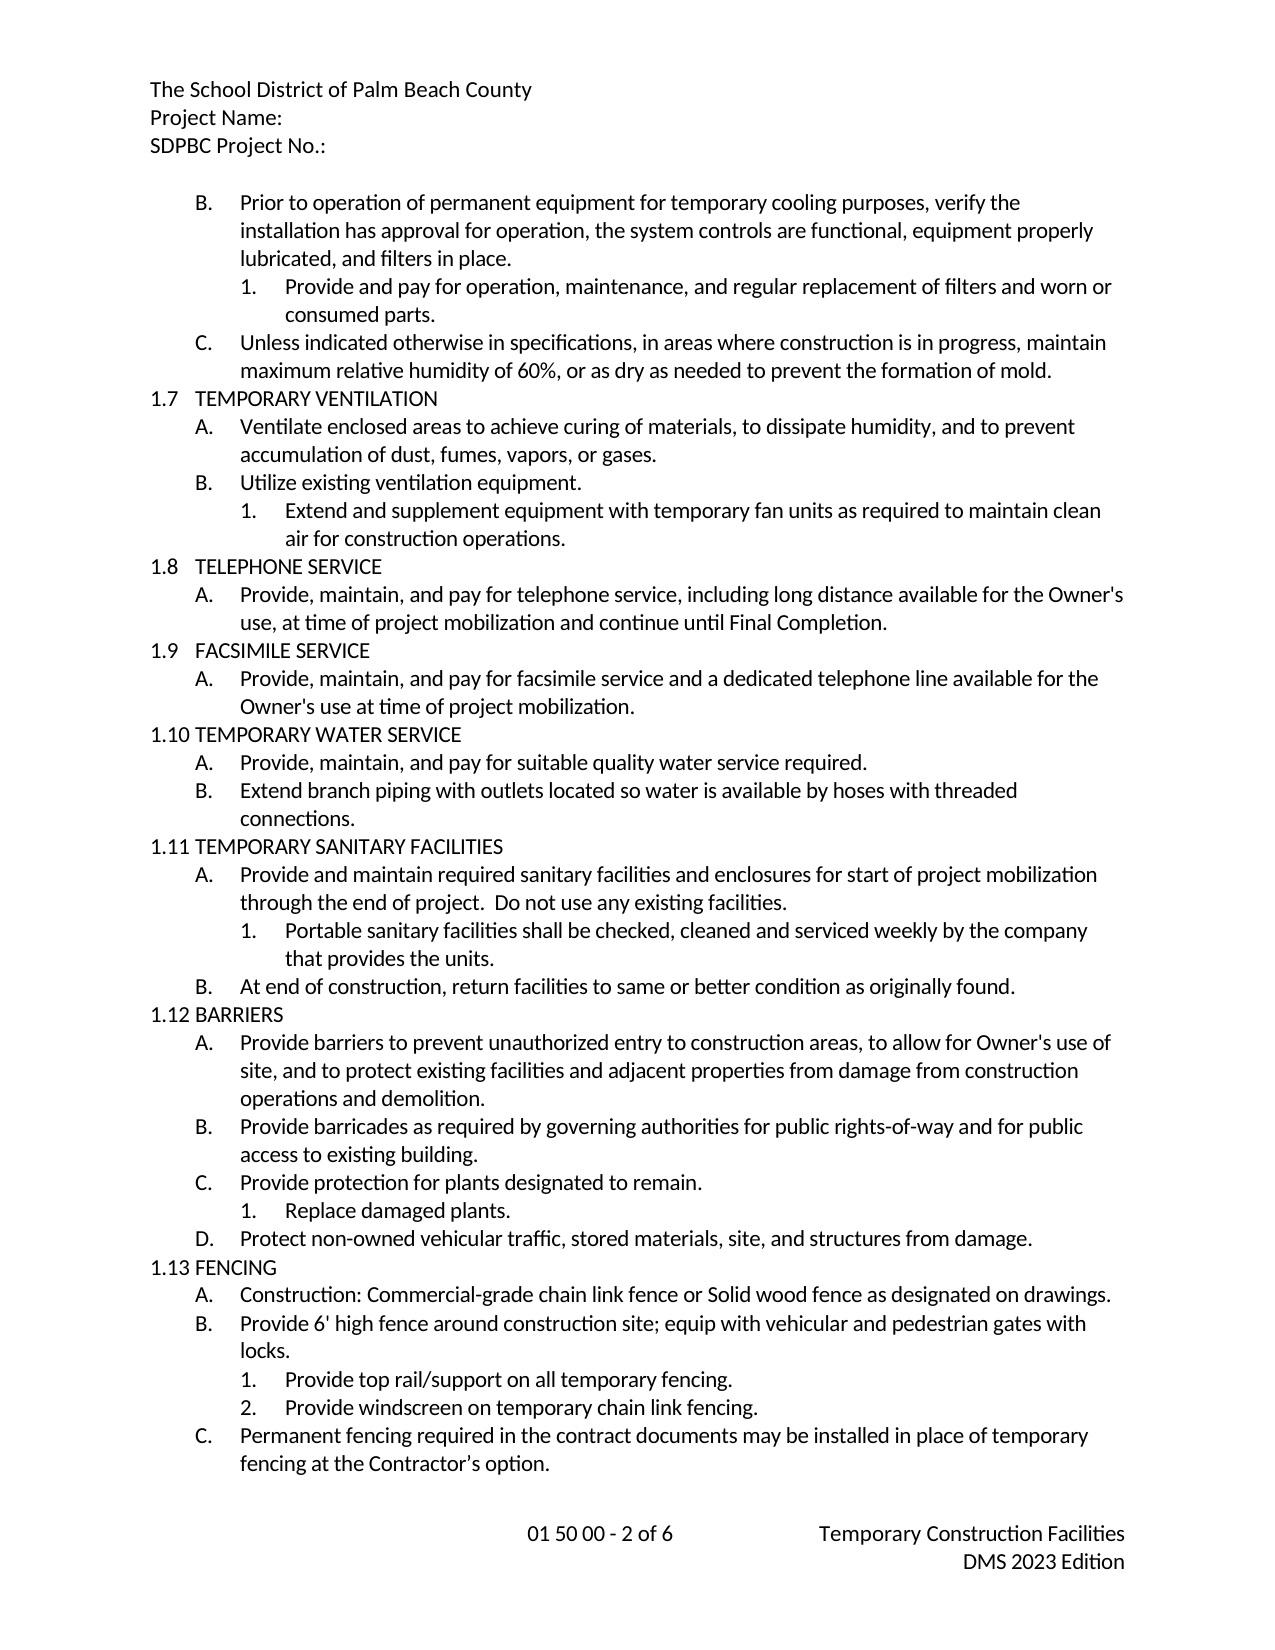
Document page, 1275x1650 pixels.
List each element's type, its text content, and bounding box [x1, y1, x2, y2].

list Portable sanitary facilities shall be checked, cleaned and serviced weekly by the company that provides the units. [240, 916, 1125, 972]
list Construction: Commercial-grade chain link fence or Solid wood fence as designated on drawings. [195, 1281, 1125, 1309]
list Ventilate enclosed areas to achieve curing of materials, to dissipate humidity, and to prevent accumulation of dust, fumes, vapors, or gases. [195, 412, 1125, 468]
list Provide barricades as required by governing authorities for public rights-of-way and for public access to existing building. [195, 1112, 1125, 1168]
list Provide, maintain, and pay for telephone service, including long distance available for the Owner's use, at time of project mobilization and continue until Final Completion. [195, 580, 1125, 636]
list Unless indicated otherwise in specifications, in areas where construction is in progress, maintain maximum relative humidity of 60%, or as dry as needed to prevent the formation of mold. [195, 328, 1125, 384]
list Permanent fencing required in the contract documents may be installed in place of temporary fencing at the Contractor’s option. [195, 1421, 1125, 1477]
list TEMPORARY SANITARY FACILITIES [150, 832, 1125, 860]
list Provide protection for plants designated to remain. [195, 1168, 1125, 1197]
list BARRIERS [150, 1000, 1125, 1028]
list Provide and pay for operation, maintenance, and regular replacement of filters and worn or consumed parts. [240, 272, 1125, 328]
list TELEPHONE SERVICE [150, 552, 1125, 580]
list Provide barriers to prevent unauthorized entry to construction areas, to allow for Owner's use of site, and to protect existing facilities and adjacent properties from damage from construction operations and demolition. [195, 1028, 1125, 1112]
list Provide and maintain required sanitary facilities and enclosures for start of project mobilization through the end of project. Do not use any existing facilities. [195, 860, 1125, 916]
list Replace damaged plants. [240, 1197, 1125, 1224]
list Provide top rail/support on all temporary fencing. [240, 1365, 1125, 1393]
list TEMPORARY WATER SERVICE [150, 720, 1125, 748]
list Extend branch piping with outlets located so water is available by hoses with threaded connections. [195, 776, 1125, 832]
list Provide, maintain, and pay for suitable quality water service required. [195, 748, 1125, 776]
list Provide 6' high fence around construction site; equip with vehicular and pedestrian gates with locks. [195, 1309, 1125, 1365]
list At end of construction, return facilities to same or better condition as originally found. [195, 972, 1125, 1000]
list Provide windscreen on temporary chain link fencing. [240, 1393, 1125, 1421]
list Protect non-owned vehicular traffic, stored materials, site, and structures from damage. [195, 1224, 1125, 1253]
list Prior to operation of permanent equipment for temporary cooling purposes, verify the installation has approval for operation, the system controls are functional, equipment properly lubricated, and filters in place. [195, 188, 1125, 272]
list Extend and supplement equipment with temporary fan units as required to maintain clean air for construction operations. [240, 496, 1125, 552]
list TEMPORARY VENTILATION [150, 384, 1125, 412]
list Utilize existing ventilation equipment. [195, 468, 1125, 496]
list FENCING [150, 1253, 1125, 1281]
list Provide, maintain, and pay for facsimile service and a dedicated telephone line available for the Owner's use at time of project mobilization. [195, 664, 1125, 720]
list FACSIMILE SERVICE [150, 636, 1125, 664]
